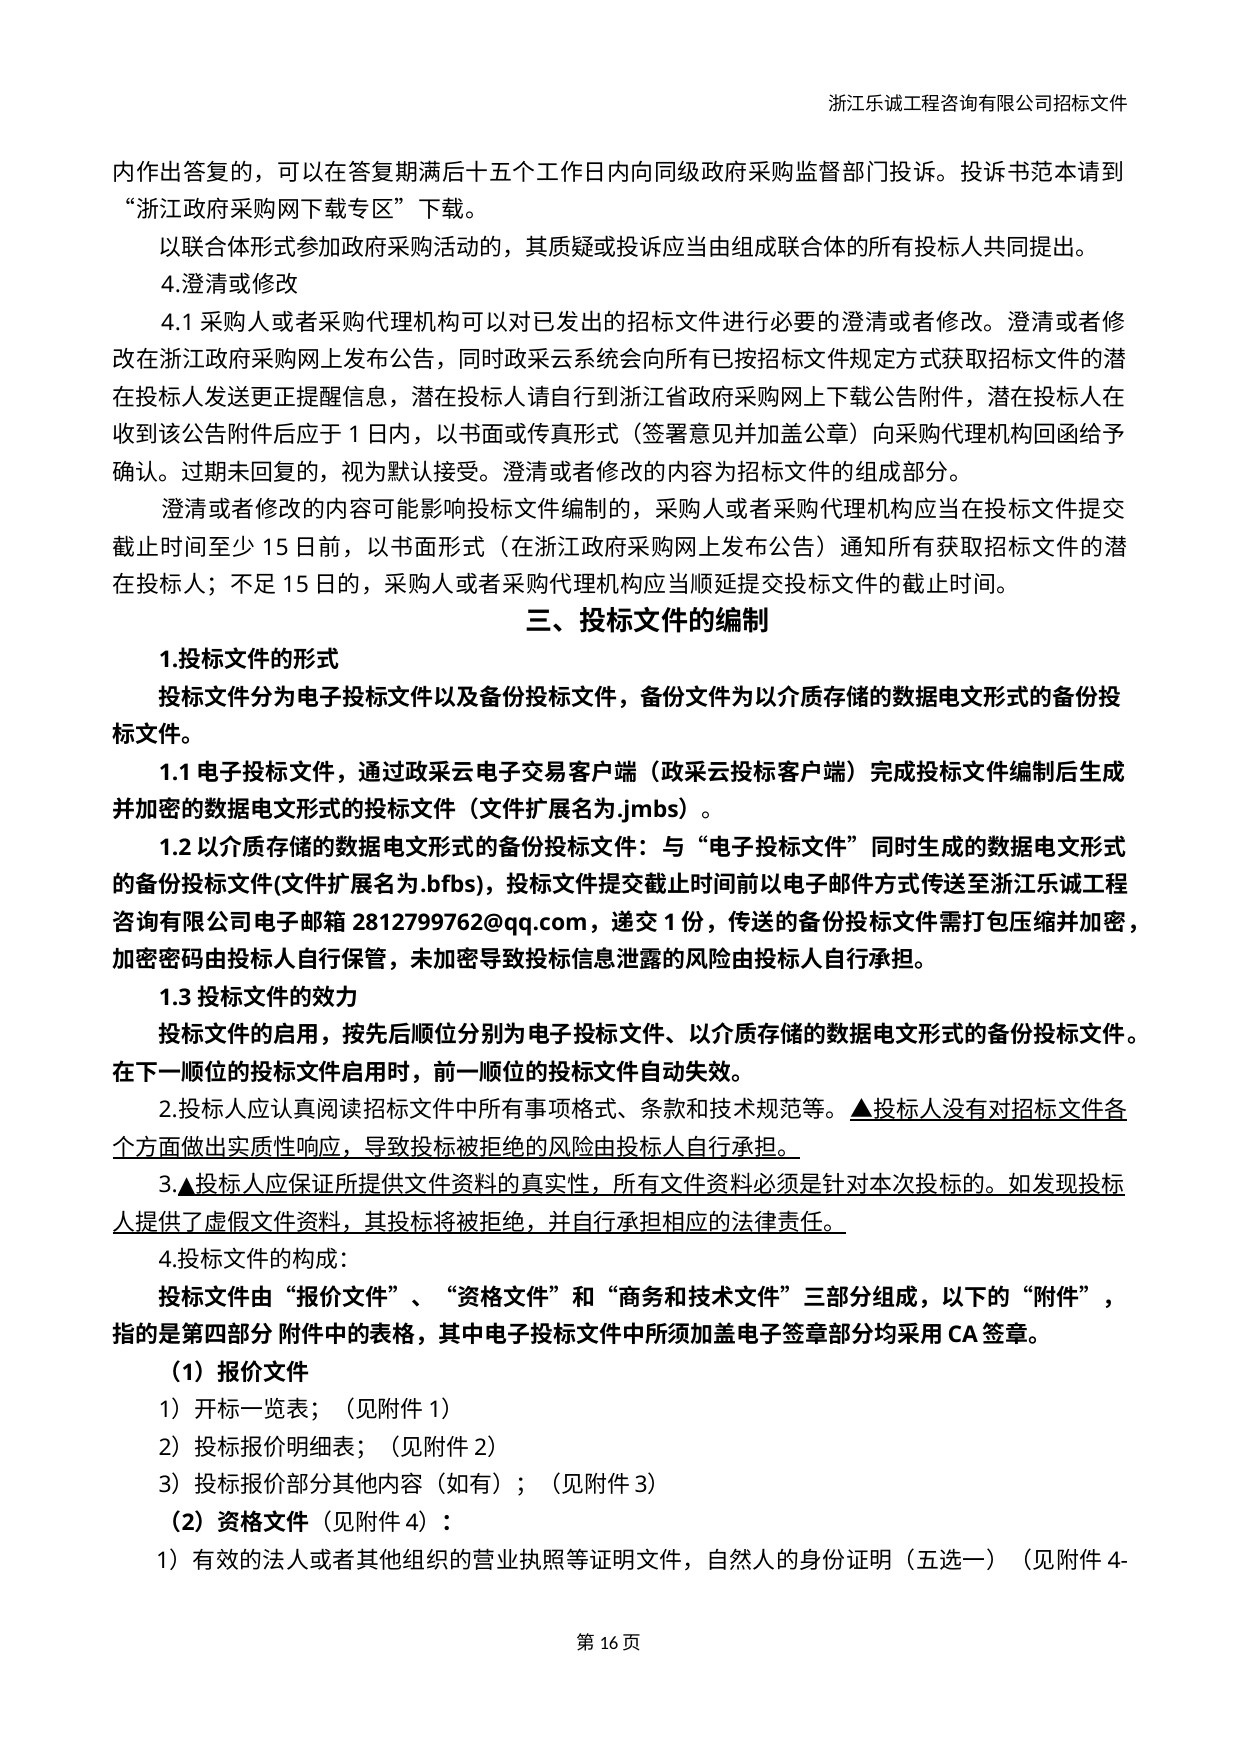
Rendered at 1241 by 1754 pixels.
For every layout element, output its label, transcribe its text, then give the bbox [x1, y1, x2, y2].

text 3.▲投标人应保证所提供文件资料的真实性，所有文件资料必须是针对本次投标的。如发现投标人提供了虚假文件资料，其投标将被拒绝，并自行承担相应的法律责任。 [112, 1162, 1128, 1237]
text 1）开标一览表；（见附件1） [112, 1387, 1128, 1425]
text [112, 1537, 1128, 1575]
text 投标文件由“报价文件”、“资格文件”和“商务和技术文件”三部分组成，以下的“附件”，指的是第四部分 附件中的表格，其中电子投标文件中所须加盖电子签章部分均采用CA签章。 [112, 1275, 1128, 1350]
text 2）投标报价明细表；（见附件2） [112, 1425, 1128, 1462]
text 1.1电子投标文件，通过政采云电子交易客户端（政采云投标客户端）完成投标文件编制后生成并加密的数据电文形式的投标文件（文件扩展名为.jmbs）。 [112, 750, 1128, 825]
text 投标文件分为电子投标文件以及备份投标文件，备份文件为以介质存储的数据电文形式的备份投标文件。 [112, 675, 1128, 750]
text 三、投标文件的编制 [112, 600, 1128, 637]
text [112, 150, 1128, 225]
text 以联合体形式参加政府采购活动的，其质疑或投诉应当由组成联合体的所有投标人共同提出。 [112, 225, 1128, 262]
text （1）报价文件 [112, 1350, 1128, 1387]
text 4.澄清或修改 [112, 262, 1128, 300]
text （2）资格文件（见附件4）： [112, 1500, 1128, 1537]
text 2.投标人应认真阅读招标文件中所有事项格式、条款和技术规范等。▲投标人没有对招标文件各个方面做出实质性响应，导致投标被拒绝的风险由投标人自行承担。 [112, 1087, 1128, 1162]
text 1.2以介质存储的数据电文形式的备份投标文件：与“电子投标文件”同时生成的数据电文形式的备份投标文件(文件扩展名为.bfbs)，投标文件提交截止时间前以电子邮件方式传送至浙江乐诚工程咨询有限公司电子邮箱2812799762@qq.com，递交1份，传送的备份投标文件需打包压缩并加密，加密密码由投标人自行保管，未加密导致投标信息泄露的风险由投标人自行承担。 [112, 825, 1128, 975]
text 投标文件的启用，按先后顺位分别为电子投标文件、以介质存储的数据电文形式的备份投标文件。在下一顺位的投标文件启用时，前一顺位的投标文件自动失效。 [112, 1012, 1128, 1087]
text 4.投标文件的构成： [112, 1237, 1128, 1275]
text 3）投标报价部分其他内容（如有）；（见附件3） [112, 1462, 1128, 1500]
text 1.投标文件的形式 [112, 637, 1128, 675]
text 1.3 投标文件的效力 [112, 975, 1128, 1012]
text 4.1采购人或者采购代理机构可以对已发出的招标文件进行必要的澄清或者修改。澄清或者修改在浙江政府采购网上发布公告，同时政采云系统会向所有已按招标文件规定方式获取招标文件的潜在投标人发送更正提醒信息，潜在投标人请自行到浙江省政府采购网上下载公告附件，潜在投标人在收到该公告附件后应于1日内，以书面或传真形式（签署意见并加盖公章）向采购代理机构回函给予确认。过期未回复的，视为默认接受。澄清或者修改的内容为招标文件的组成部分。 [112, 300, 1128, 487]
text 澄清或者修改的内容可能影响投标文件编制的，采购人或者采购代理机构应当在投标文件提交截止时间至少15日前，以书面形式（在浙江政府采购网上发布公告）通知所有获取招标文件的潜在投标人；不足15日的，采购人或者采购代理机构应当顺延提交投标文件的截止时间。 [112, 487, 1128, 600]
